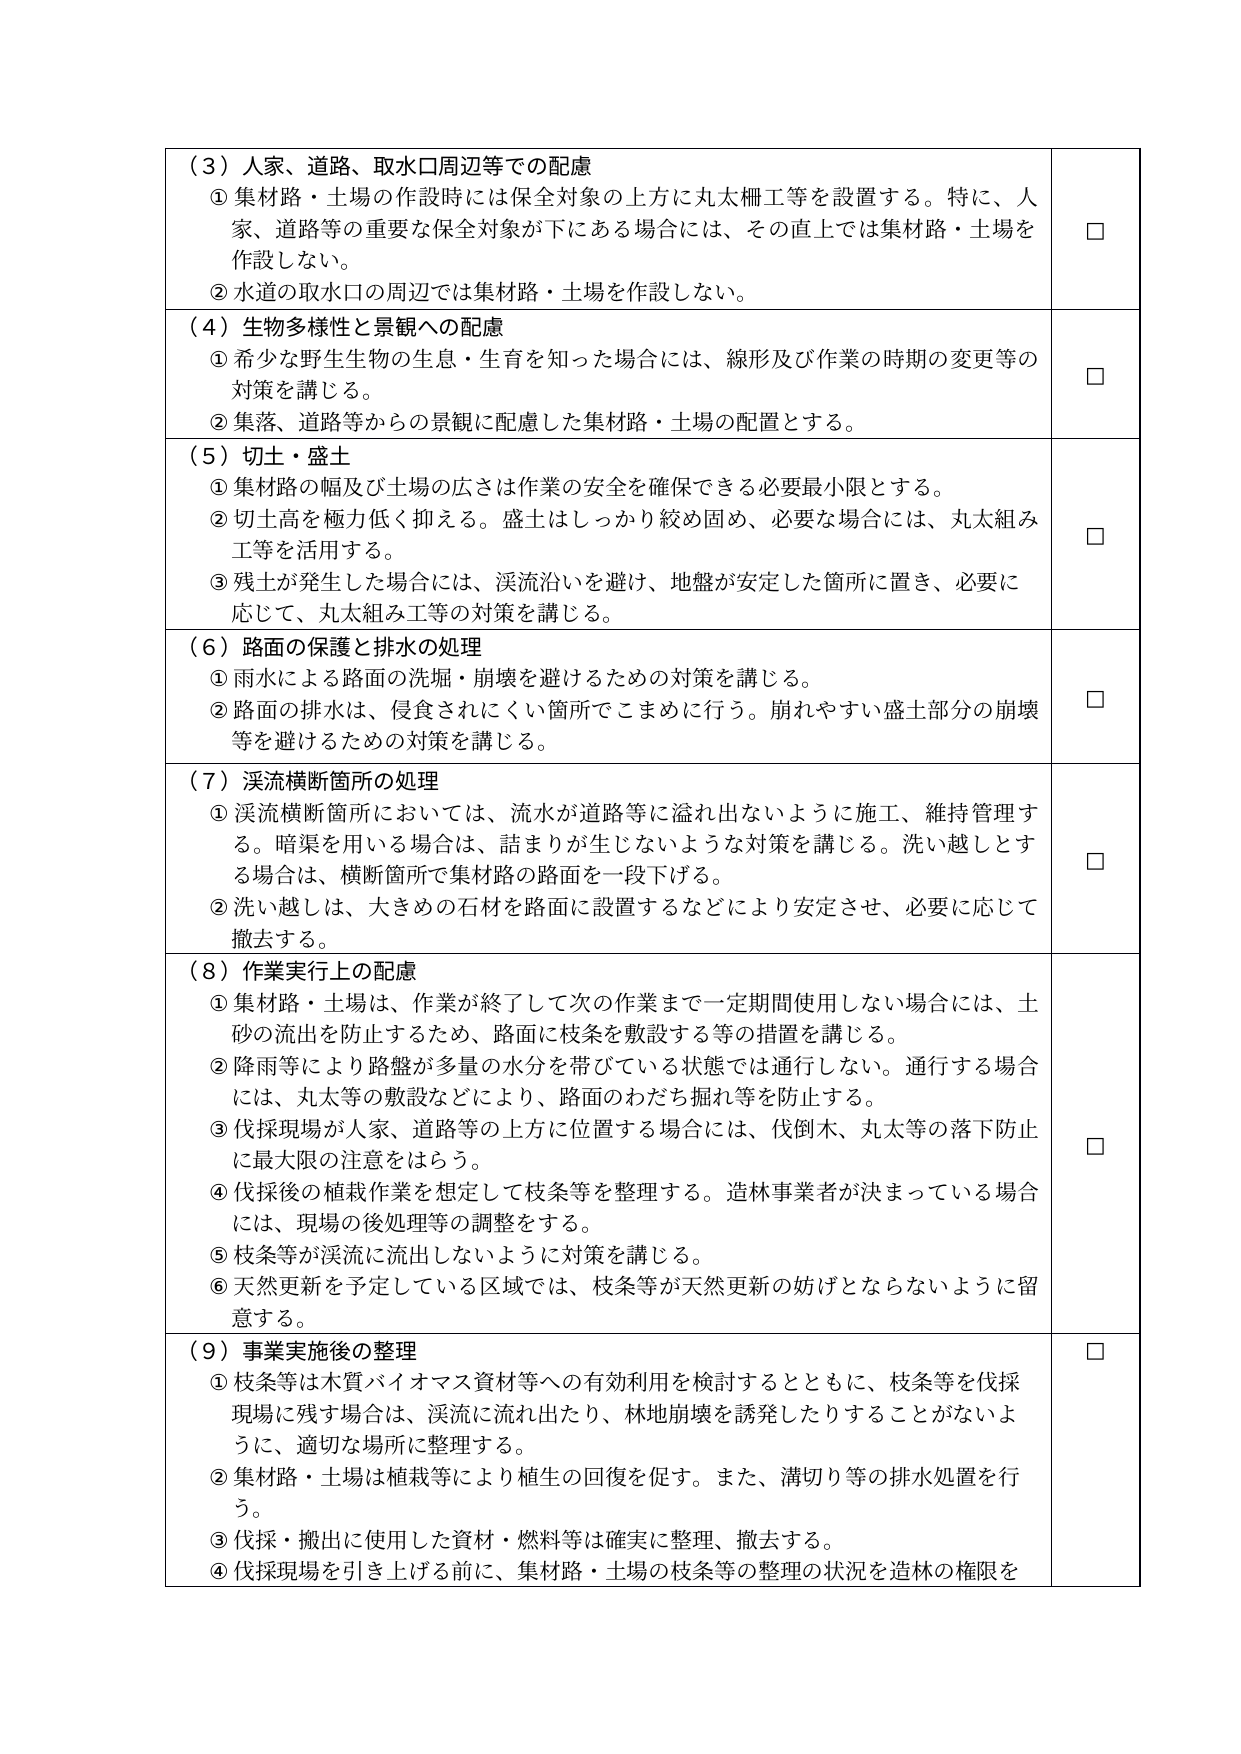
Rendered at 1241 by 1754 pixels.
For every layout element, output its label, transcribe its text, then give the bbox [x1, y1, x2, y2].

table_cell （４）生物多様性と景観への配慮 ①希少な野生生物の生息・生育を知った場合には、線形及び作業の時期の変更等の対策を講じる。 ②集落、道路等からの景観に配慮した集材路・土場の配置とする。 [166, 310, 1051, 438]
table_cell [166, 1334, 1051, 1586]
table_cell □ [1052, 1334, 1139, 1586]
table_cell □ [1052, 149, 1139, 309]
table_cell （３）人家、道路、取水口周辺等での配慮 ①集材路・土場の作設時には保全対象の上方に丸太柵工等を設置する。特に、人家、道路等の重要な保全対象が下にある場合には、その直上では集材路・土場を作設しない。 ②水道の取水口の周辺では集材路・土場を作設しない。 [166, 149, 1051, 309]
table_cell □ [1052, 439, 1139, 629]
table_cell □ [1052, 764, 1139, 953]
table_cell □ [1052, 310, 1139, 438]
table_cell □ [1052, 630, 1139, 763]
table_cell □ [1052, 954, 1139, 1333]
table_cell （６）路面の保護と排水の処理 ①雨水による路面の洗堀・崩壊を避けるための対策を講じる。 ②路面の排水は、侵食されにくい箇所でこまめに行う。崩れやすい盛土部分の崩壊等を避けるための対策を講じる。 [166, 630, 1051, 763]
table_cell （８）作業実行上の配慮 ①集材路・土場は、作業が終了して次の作業まで一定期間使用しない場合には、土砂の流出を防止するため、路面に枝条を敷設する等の措置を講じる。 ②降雨等により路盤が多量の水分を帯びている状態では通行しない。通行する場合には、丸太等の敷設などにより、路面のわだち掘れ等を防止する。 ③伐採現場が人家、道路等の上方に位置する場合には、伐倒木、丸太等の落下防止に最大限の注意をはらう。 ④伐採後の植栽作業を想定して枝条等を整理する。造林事業者が決まっている場合には、現場の後処理等の調整をする。 ⑤枝条等が渓流に流出しないように対策を講じる。 ⑥天然更新を予定している区域では、枝条等が天然更新の妨げとならないように留意する。 [166, 954, 1051, 1333]
table_cell （７）渓流横断箇所の処理 ①渓流横断箇所においては、流水が道路等に溢れ出ないように施工、維持管理する。暗渠を用いる場合は、詰まりが生じないような対策を講じる。洗い越しとする場合は、横断箇所で集材路の路面を一段下げる。 ②洗い越しは、大きめの石材を路面に設置するなどにより安定させ、必要に応じて撤去する。 [166, 764, 1051, 953]
table_cell （５）切土・盛土 ①集材路の幅及び土場の広さは作業の安全を確保できる必要最小限とする。 ②切土高を極力低く抑える。盛土はしっかり絞め固め、必要な場合には、丸太組み工等を活用する。 ③残土が発生した場合には、渓流沿いを避け、地盤が安定した箇所に置き、必要に応じて、丸太組み工等の対策を講じる。 [166, 439, 1051, 629]
